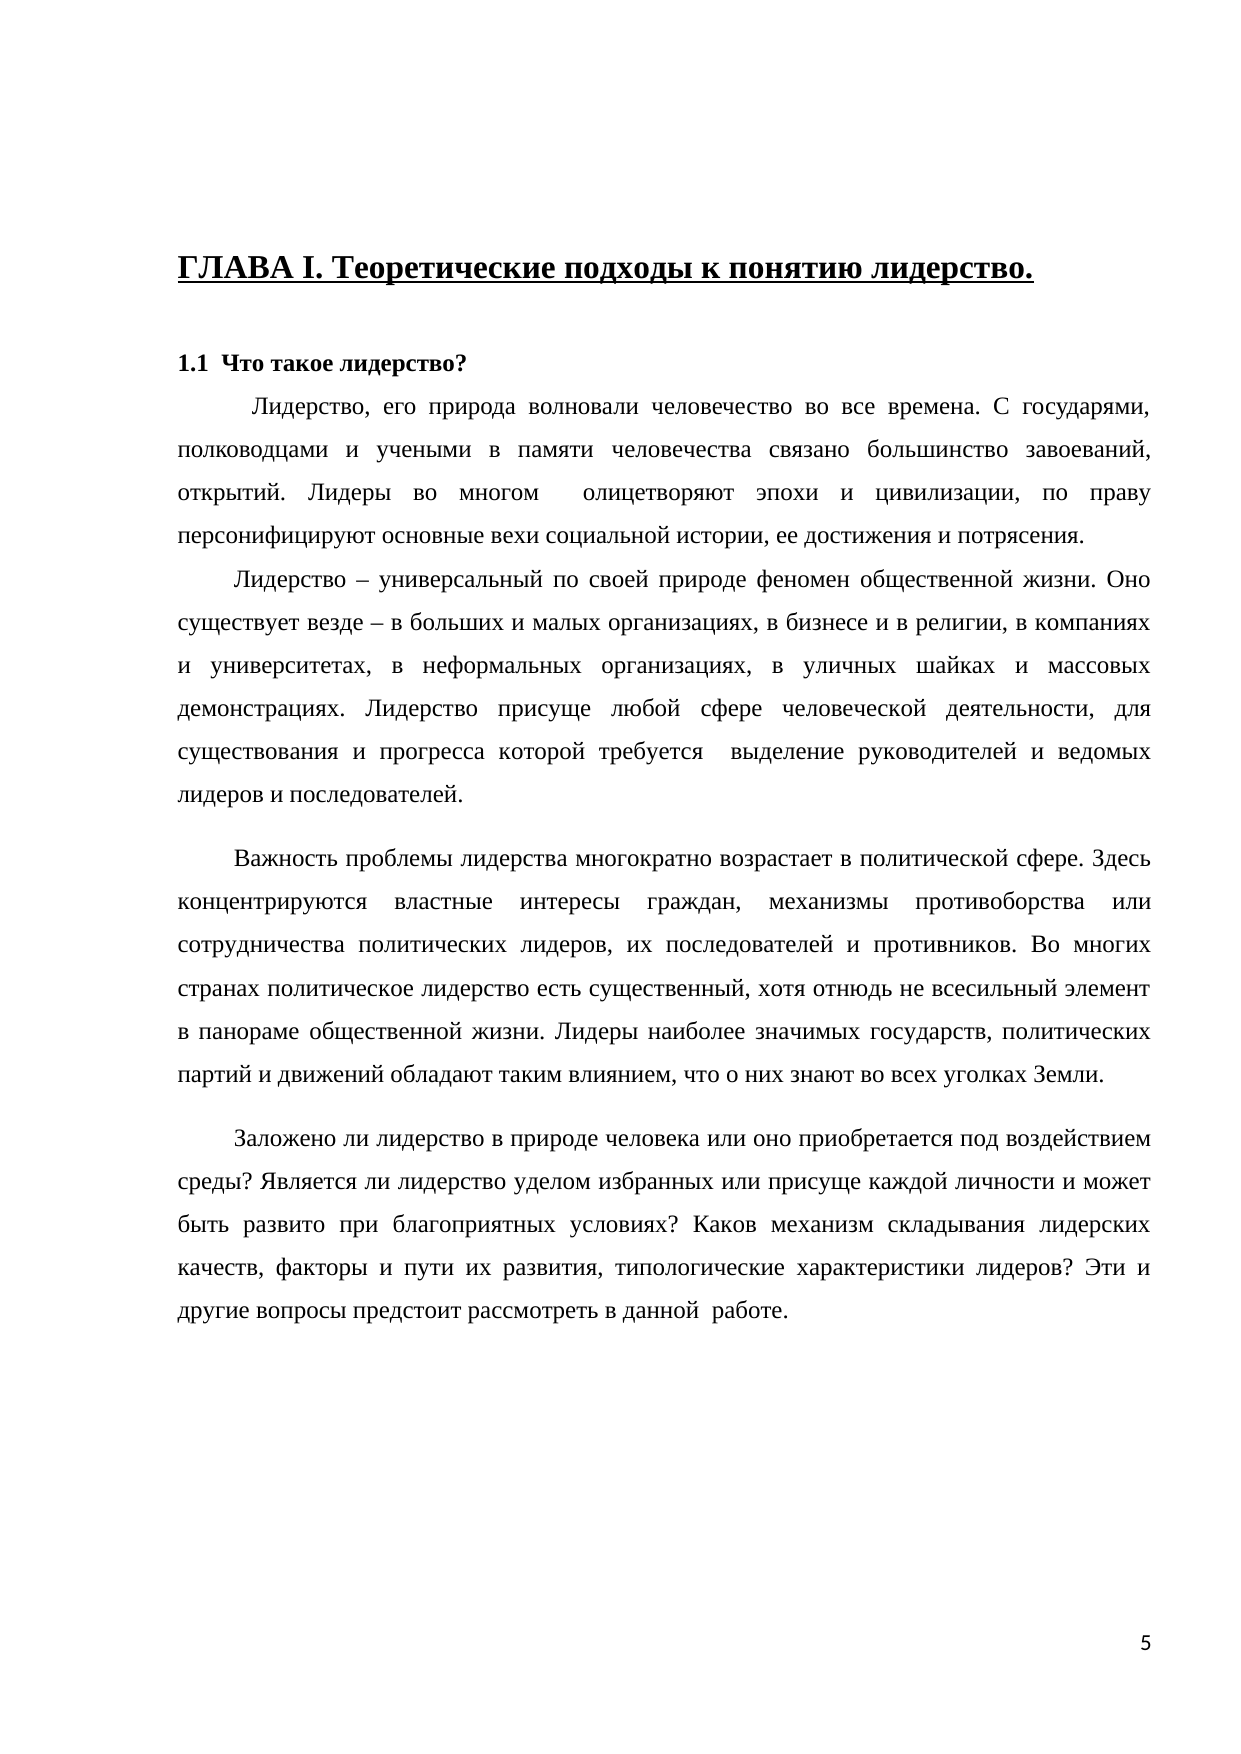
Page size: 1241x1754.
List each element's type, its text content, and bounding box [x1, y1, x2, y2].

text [177, 1123, 1152, 1324]
list Что такое лидерство? [177, 348, 1152, 377]
text Лидерство – универсальный по своей природе феномен общественной жизни. Оно существует везде – в больших и малых организациях, в бизнесе и в религии, в компаниях и университетах, в неформальных организациях, в уличных шайках и массовых демонстрациях. Лидерство присуще любой сфере человеческой деятельности, для существования и прогресса которой требуется выделение руководителей и ведомых лидеров и последователей. [177, 564, 1152, 808]
text Лидерство, его природа волновали человечество во все времена. С государями, полководцами и учеными в памяти человечества связано большинство завоеваний, открытий. Лидеры во многом олицетворяют эпохи и цивилизации, по праву персонифицируют основные вехи социальной истории, ее достижения и потрясения. [177, 391, 1152, 549]
text ГЛАВА I. Теоретические подходы к понятию лидерство. [177, 247, 1152, 286]
text Важность проблемы лидерства многократно возрастает в политической сфере. Здесь концентрируются властные интересы граждан, механизмы противоборства или сотрудничества политических лидеров, их последователей и противников. Во многих странах политическое лидерство есть существенный, хотя отнюдь не всесильный элемент в панораме общественной жизни. Лидеры наиболее значимых государств, политических партий и движений обладают таким влиянием, что о них знают во всех уголках Земли. [177, 843, 1152, 1088]
